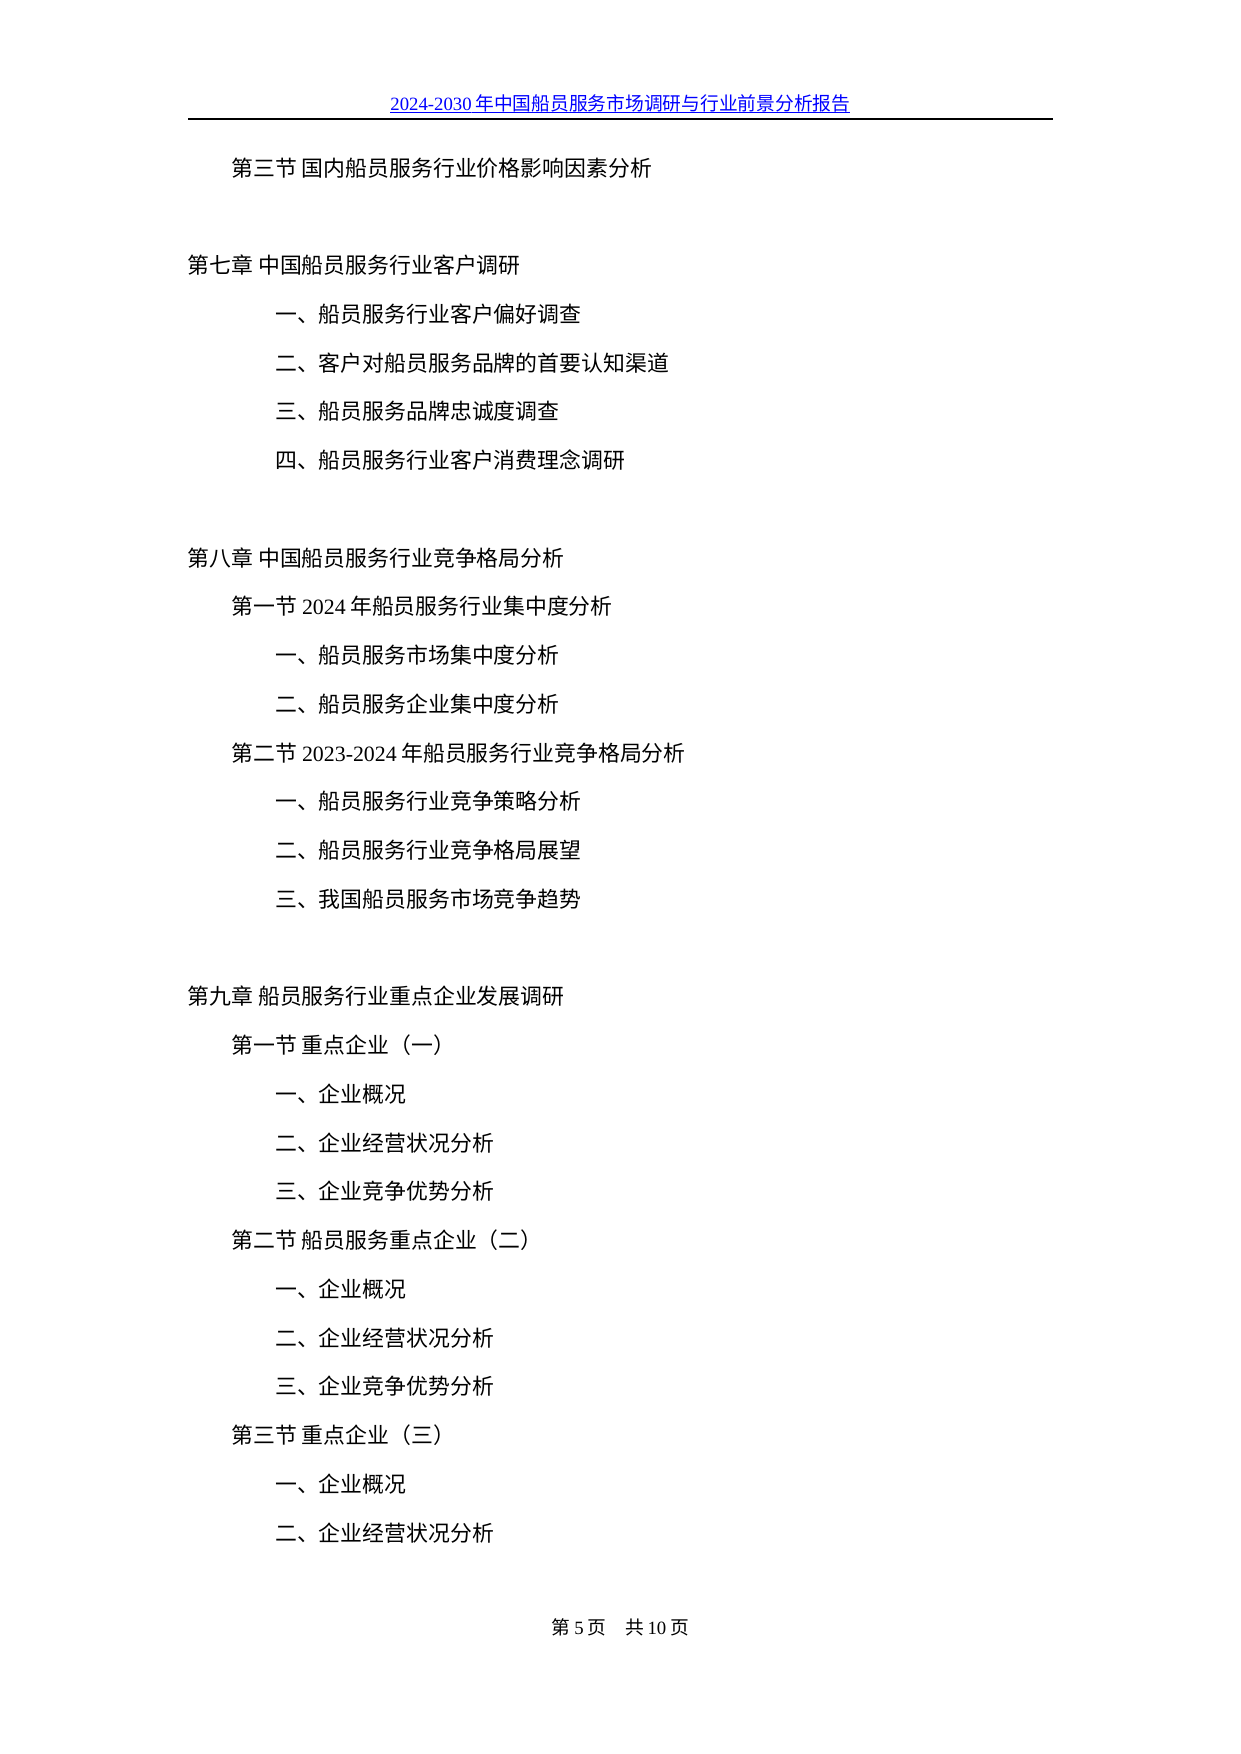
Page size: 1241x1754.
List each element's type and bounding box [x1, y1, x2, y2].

text [187, 150, 1053, 1548]
